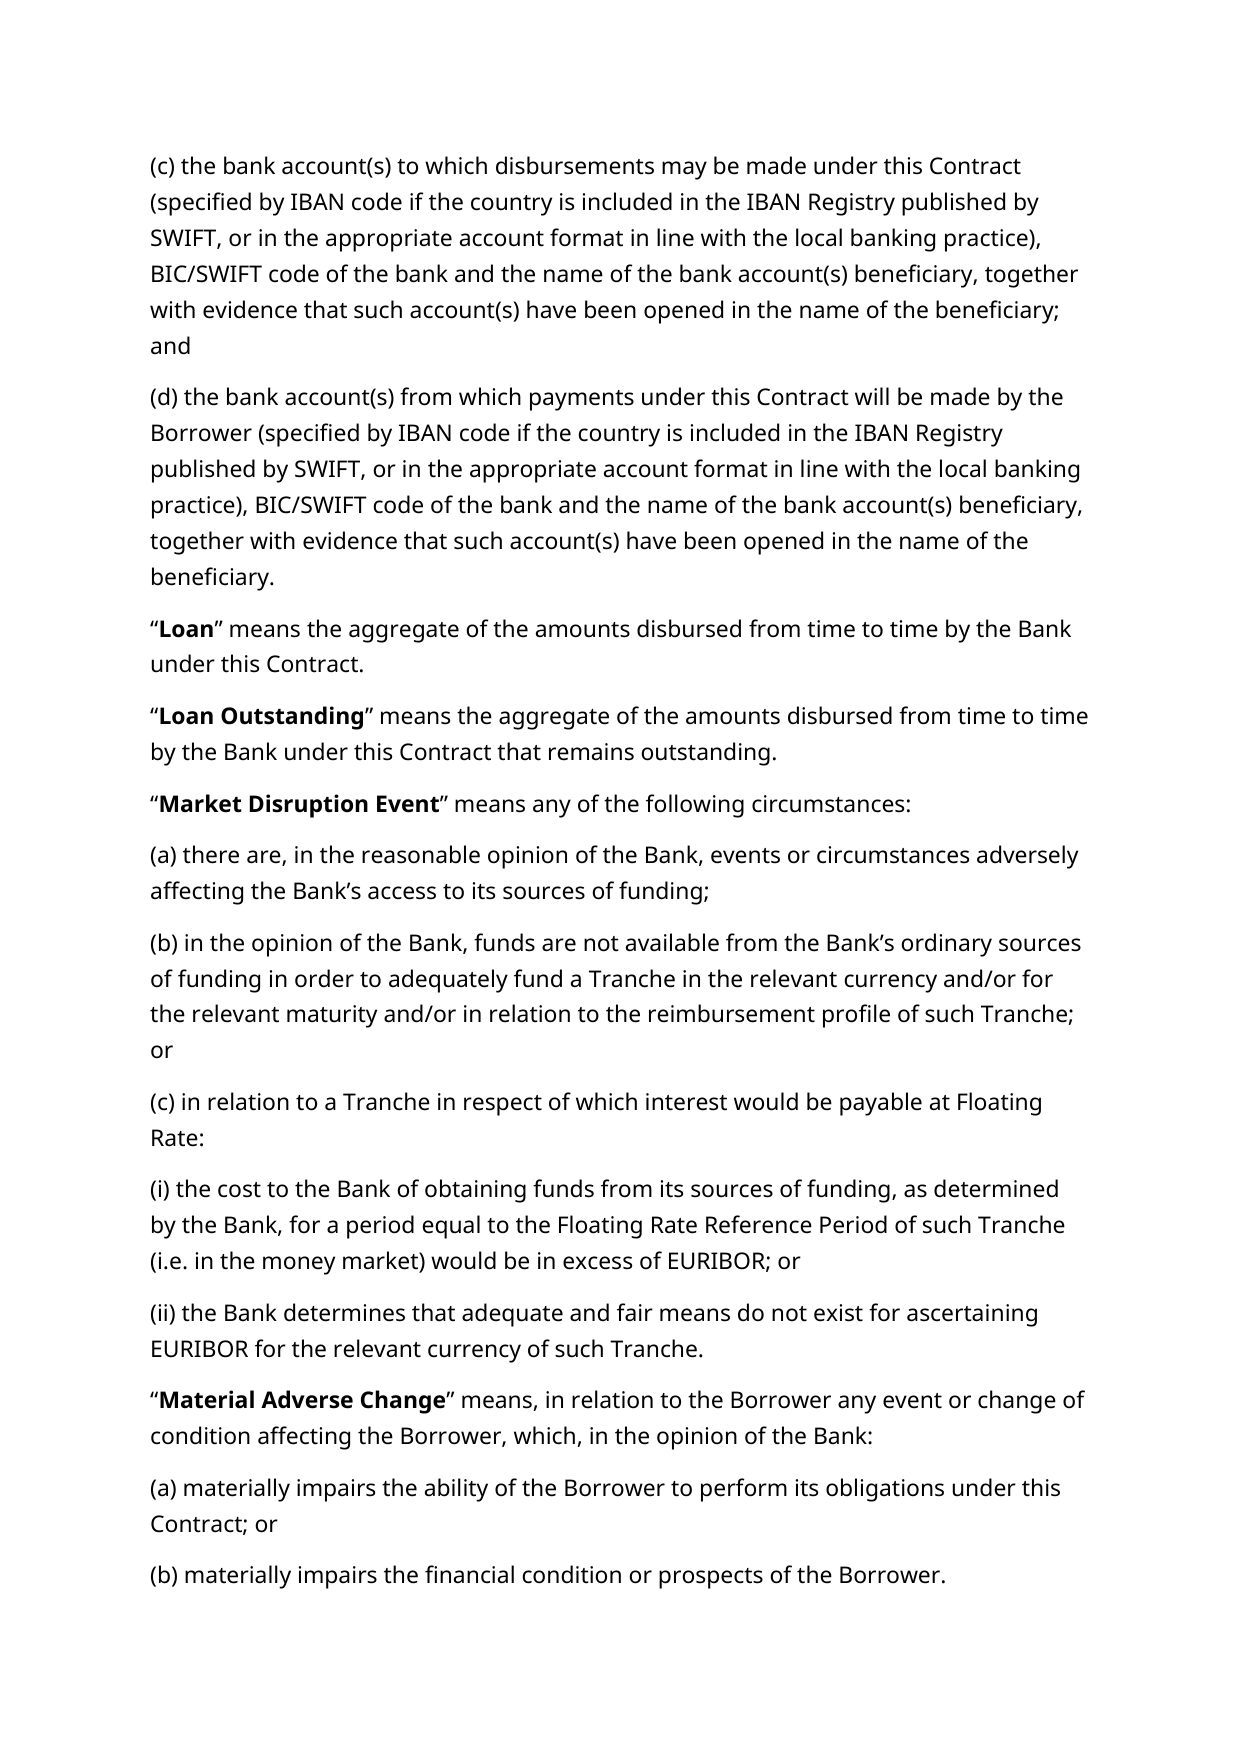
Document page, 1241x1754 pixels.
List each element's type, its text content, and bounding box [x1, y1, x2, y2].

text (d) the bank account(s) from which payments under this Contract will be made by the Borrower (specified by IBAN code if the country is included in the IBAN Registry published by SWIFT, or in the appropriate account format in line with the local banking practice), BIC/SWIFT code of the bank and the name of the bank account(s) beneficiary, together with evidence that such account(s) have been opened in the name of the beneficiary. [150, 381, 1090, 592]
text “Material Adverse Change” means, in relation to the Borrower any event or change of condition affecting the Borrower, which, in the opinion of the Bank: [150, 1384, 1090, 1452]
text (c) the bank account(s) to which disbursements may be made under this Contract (specified by IBAN code if the country is included in the IBAN Registry published by SWIFT, or in the appropriate account format in line with the local banking practice), BIC/SWIFT code of the bank and the name of the bank account(s) beneficiary, together with evidence that such account(s) have been opened in the name of the beneficiary; and [150, 150, 1090, 361]
text “Loan Outstanding” means the aggregate of the amounts disbursed from time to time by the Bank under this Contract that remains outstanding. [150, 700, 1090, 767]
text (b) in the opinion of the Bank, funds are not available from the Bank’s ordinary sources of funding in order to adequately fund a Tranche in the relevant currency and/or for the relevant maturity and/or in relation to the reimbursement profile of such Tranche; or [150, 927, 1090, 1066]
text (a) there are, in the reasonable opinion of the Bank, events or circumstances adversely affecting the Bank’s access to its sources of funding; [150, 839, 1090, 906]
text (c) in relation to a Tranche in respect of which interest would be payable at Floating Rate: [150, 1086, 1090, 1153]
text (a) materially impairs the ability of the Borrower to perform its obligations under this Contract; or [150, 1472, 1090, 1539]
text (i) the cost to the Bank of obtaining funds from its sources of funding, as determined by the Bank, for a period equal to the Floating Rate Reference Period of such Tranche (i.e. in the money market) would be in excess of EURIBOR; or [150, 1173, 1090, 1277]
text “Market Disruption Event” means any of the following circumstances: [150, 787, 1090, 819]
text (ii) the Bank determines that adequate and fair means do not exist for ascertaining EURIBOR for the relevant currency of such Tranche. [150, 1297, 1090, 1364]
text (b) materially impairs the financial condition or prospects of the Borrower. [150, 1559, 1090, 1591]
text “Loan” means the aggregate of the amounts disbursed from time to time by the Bank under this Contract. [150, 612, 1090, 680]
